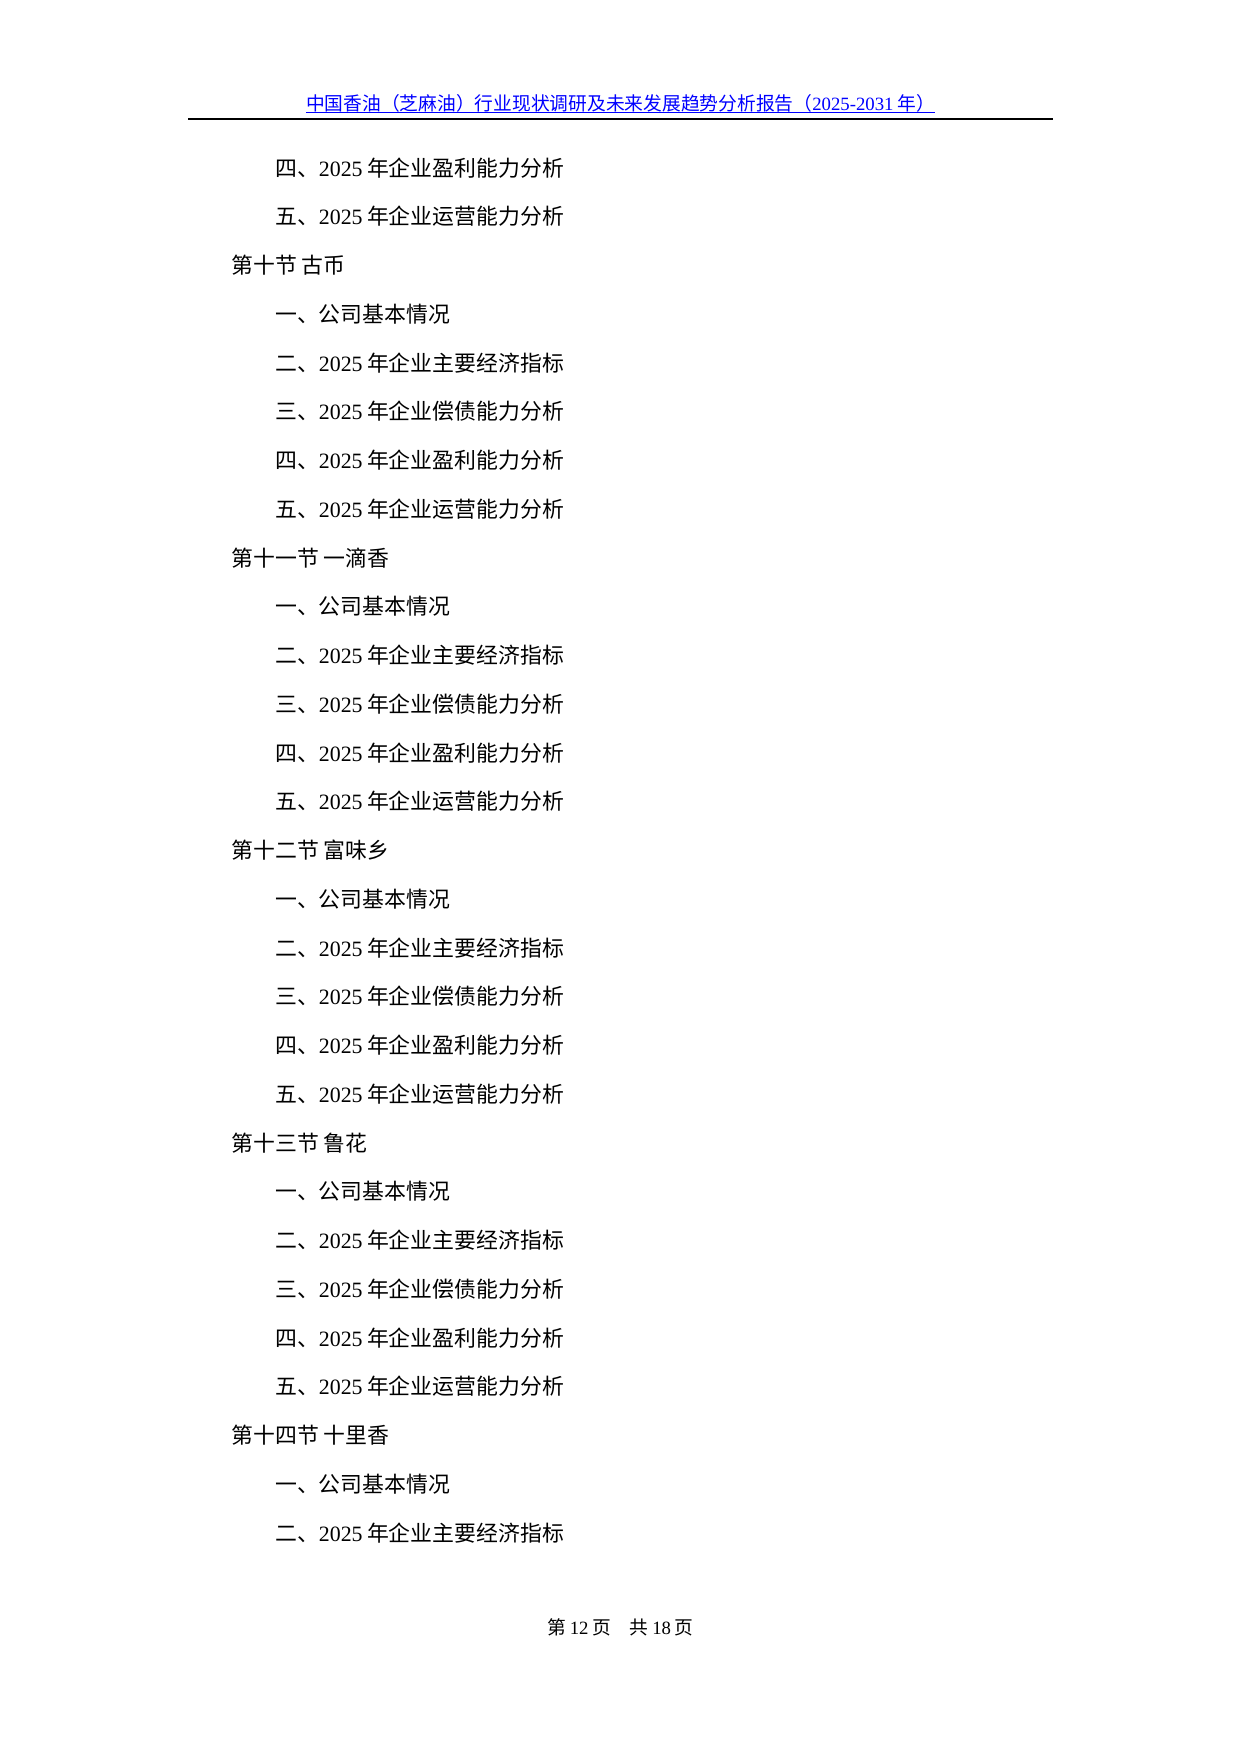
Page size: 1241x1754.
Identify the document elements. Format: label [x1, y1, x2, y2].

text [187, 150, 1053, 1548]
